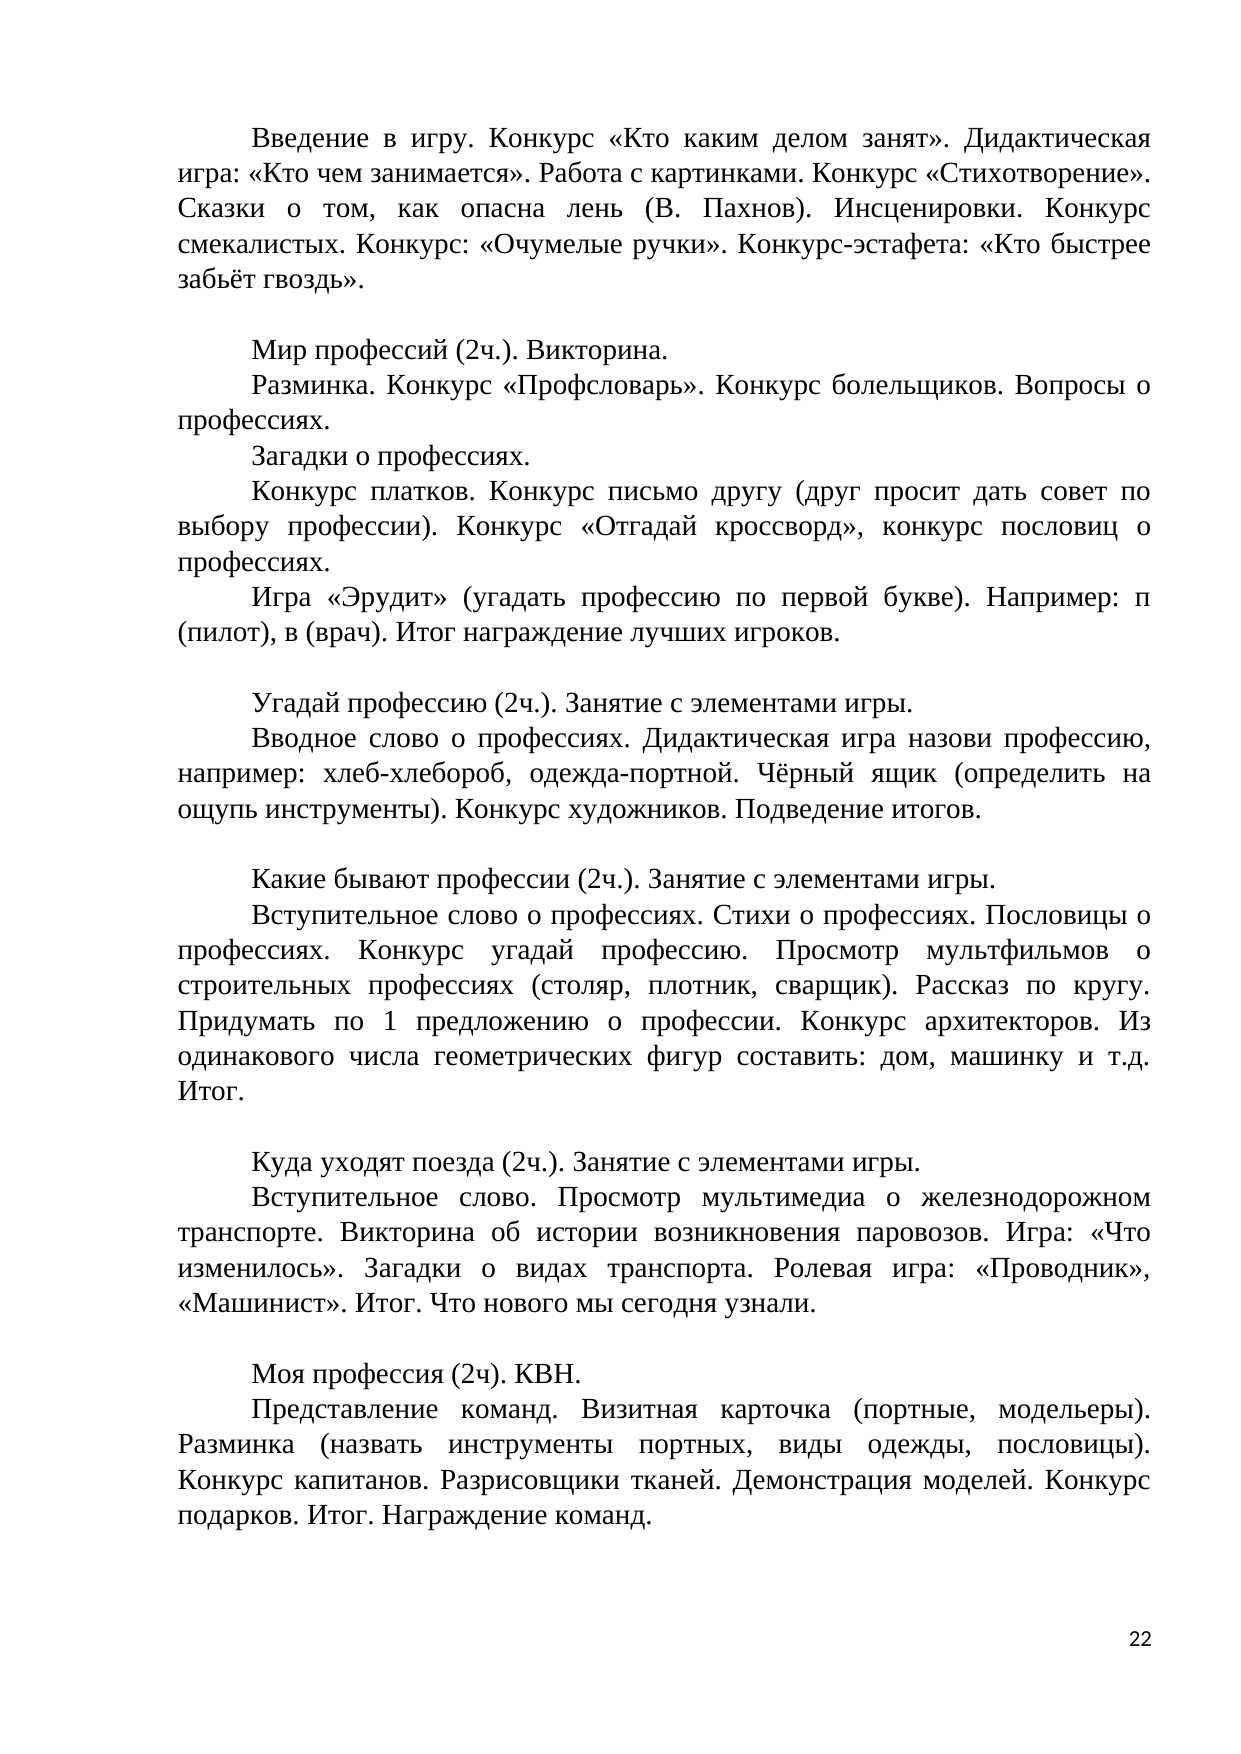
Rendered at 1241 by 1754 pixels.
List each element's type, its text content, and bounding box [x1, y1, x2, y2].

text Куда уходят поезда (2ч.). Занятие с элементами игры. [177, 1142, 1152, 1177]
text Угадай профессию (2ч.). Занятие с элементами игры. [177, 683, 1152, 718]
text Вступительное слово. Просмотр мультимедиа о железнодорожном транспорте. Викторина об истории возникновения паровозов. Игра: «Что изменилось». Загадки о видах транспорта. Ролевая игра: «Проводник», «Машинист». Итог. Что нового мы сегодня узнали. [177, 1177, 1152, 1319]
text Введение в игру. Конкурс «Кто каким делом занят». Дидактическая игра: «Кто чем занимается». Работа с картинками. Конкурс «Стихотворение». Сказки о том, как опасна лень (В. Пахнов). Инсценировки. Конкурс смекалистых. Конкурс: «Очумелые ручки». Конкурс-эстафета: «Кто быстрее забьёт гвоздь». [177, 118, 1152, 295]
text Разминка. Конкурс «Профсловарь». Конкурс болельщиков. Вопросы о профессиях. [177, 365, 1152, 436]
text Вводное слово о профессиях. Дидактическая игра назови профессию, например: хлеб-хлебороб, одежда-портной. Чёрный ящик (определить на ощупь инструменты). Конкурс художников. Подведение итогов. [177, 718, 1152, 824]
text Игра «Эрудит» (угадать профессию по первой букве). Например: п (пилот), в (врач). Итог награждение лучших игроков. [177, 577, 1152, 648]
text Вступительное слово о профессиях. Стихи о профессиях. Пословицы о профессиях. Конкурс угадай профессию. Просмотр мультфильмов о строительных профессиях (столяр, плотник, сварщик). Рассказ по кругу. Придумать по 1 предложению о профессии. Конкурс архитекторов. Из одинакового числа геометрических фигур составить: дом, машинку и т.д. Итог. [177, 895, 1152, 1107]
text Какие бывают профессии (2ч.). Занятие с элементами игры. [177, 860, 1152, 895]
text Конкурс платков. Конкурс письмо другу (друг просит дать совет по выбору профессии). Конкурс «Отгадай кроссворд», конкурс пословиц о профессиях. [177, 471, 1152, 577]
text Моя профессия (2ч). КВН. [177, 1354, 1152, 1389]
text Представление команд. Визитная карточка (портные, модельеры). Разминка (назвать инструменты портных, виды одежды, пословицы). Конкурс капитанов. Разрисовщики тканей. Демонстрация моделей. Конкурс подарков. Итог. Награждение команд. [177, 1389, 1152, 1531]
text Мир профессий (2ч.). Викторина. [177, 330, 1152, 365]
text Загадки о профессиях. [177, 436, 1152, 471]
